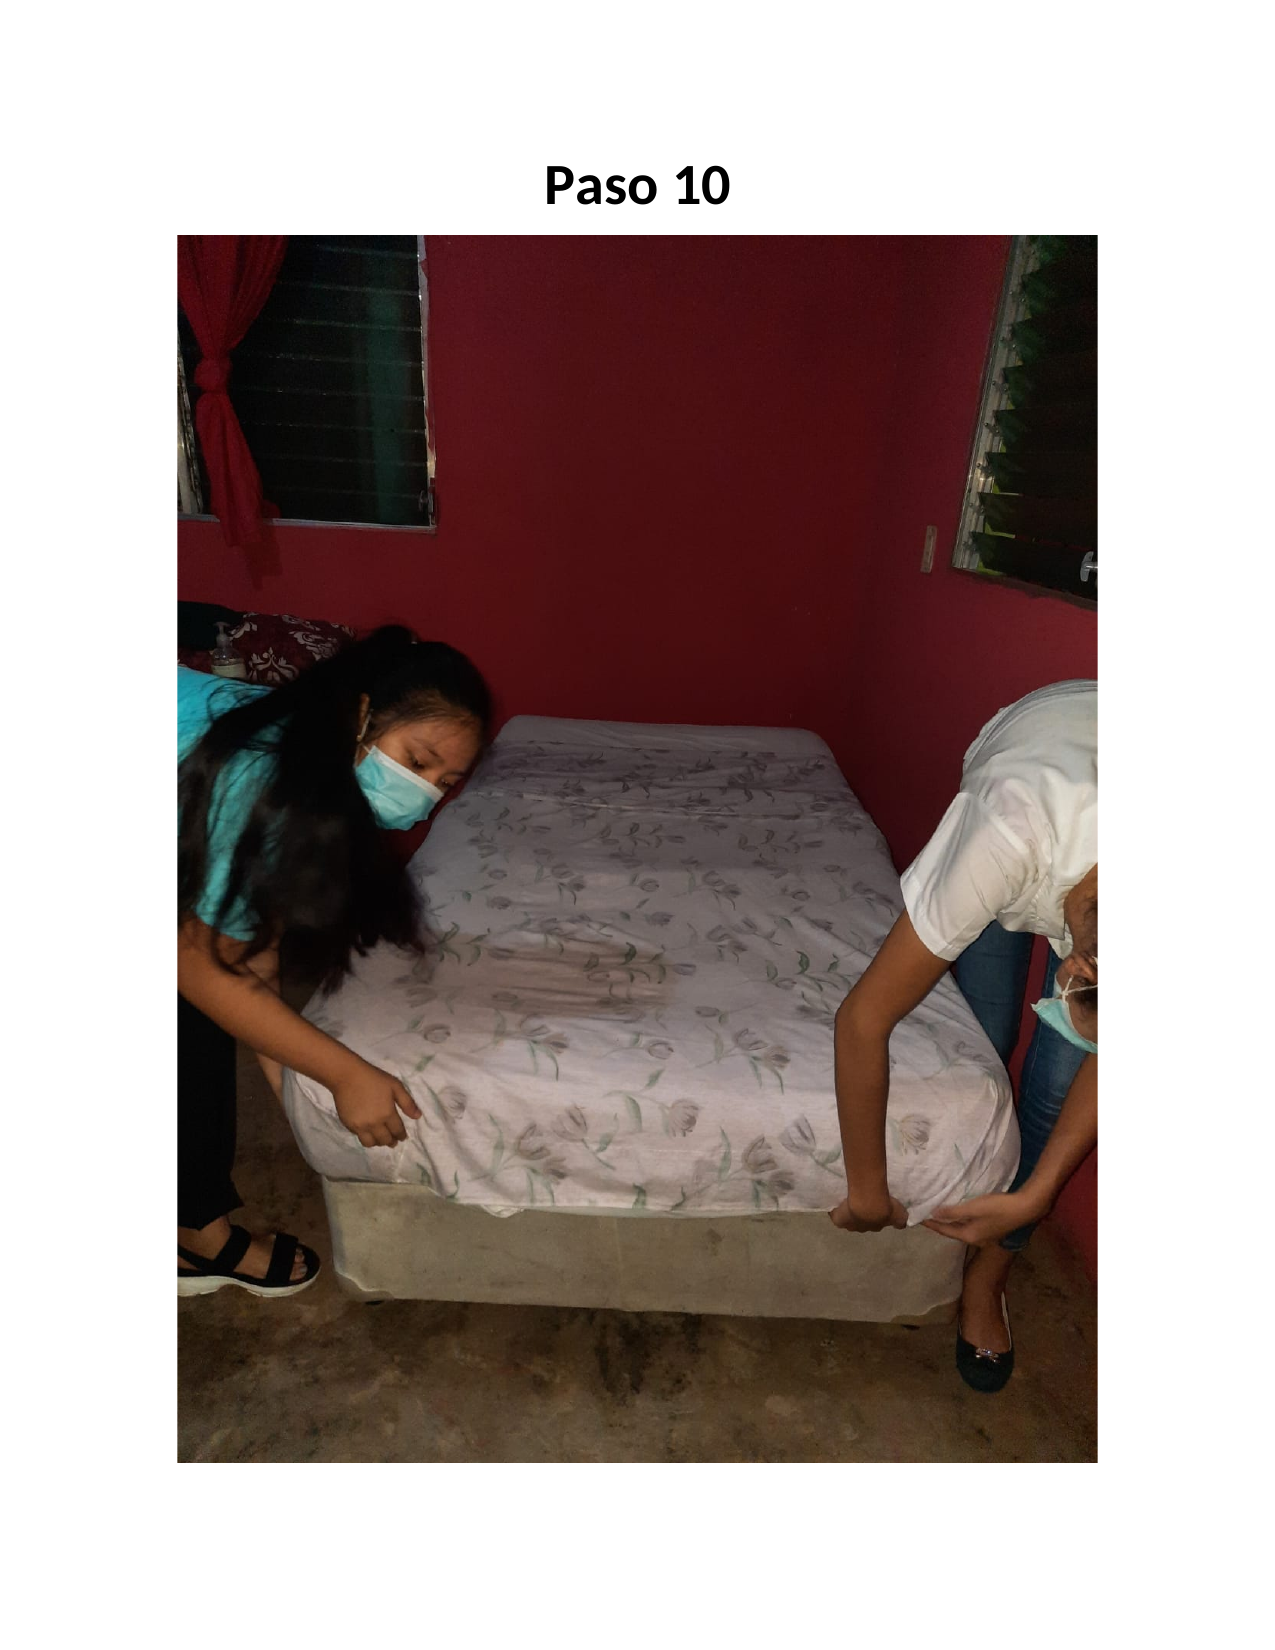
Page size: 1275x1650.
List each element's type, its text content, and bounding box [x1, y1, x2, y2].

picture [177, 235, 1098, 1463]
text Paso 10 [177, 148, 1098, 219]
